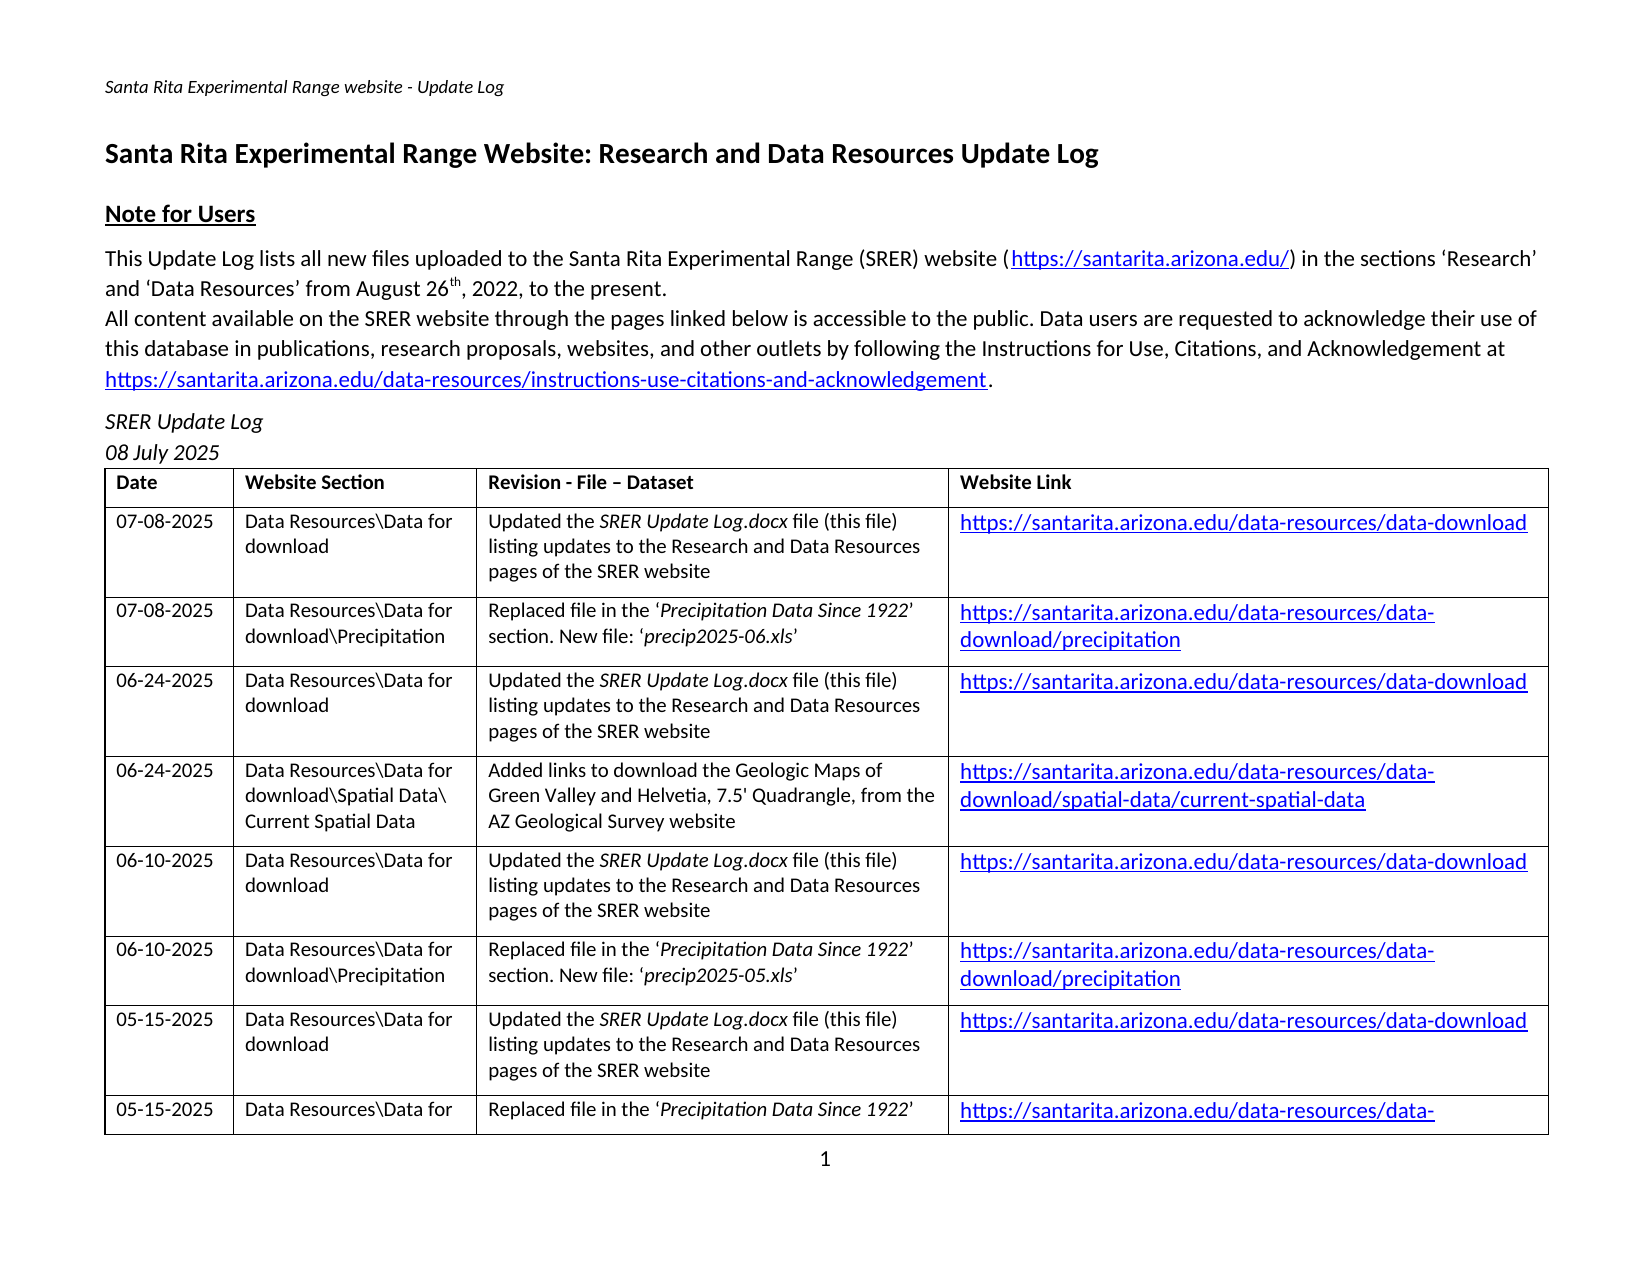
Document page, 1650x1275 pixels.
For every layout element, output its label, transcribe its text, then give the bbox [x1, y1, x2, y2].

table_cell https://santarita.arizona.edu/data-resources/data-download [949, 667, 1548, 756]
table_cell https://santarita.arizona.edu/data-resources/data-download [949, 1006, 1548, 1095]
table_cell https://santarita.arizona.edu/data-resources/data-download/precipitation [949, 598, 1548, 666]
table_cell Added links to download the Geologic Maps of Green Valley and Helvetia, 7.5' Quadrangle, from the AZ Geological Survey website [477, 757, 948, 846]
table_header Website Section [234, 469, 476, 507]
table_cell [477, 1096, 948, 1134]
table_header Website Link [949, 469, 1548, 507]
table_cell Updated the SRER Update Log.docx file (this file) listing updates to the Research and Data Resources pages of the SRER website [477, 667, 948, 756]
table_cell Replaced file in the ‘Precipitation Data Since 1922’ section. New file: ‘precip2025-06.xls’ [477, 598, 948, 666]
text This Update Log lists all new files uploaded to the Santa Rita Experimental Range (SRER) website (https://santarita.arizona.edu/) in the sections ‘Research’ and ‘Data Resources’ from August 26th, 2022, to the present. [105, 244, 1545, 302]
table_cell Data Resources\Data for download\Precipitation [234, 598, 476, 666]
text Note for Users [105, 198, 1545, 229]
table_cell Data Resources\Data for download [234, 667, 476, 756]
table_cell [234, 1096, 476, 1134]
table_cell Data Resources\Data for download [234, 847, 476, 936]
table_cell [949, 1096, 1548, 1134]
text All content available on the SRER website through the pages linked below is accessible to the public. Data users are requested to acknowledge their use of this database in publications, research proposals, websites, and other outlets by following the Instructions for Use, Citations, and Acknowledgement at https://santarita.arizona.edu/data-resources/instructions-use-citations-and-acknowledgement. [105, 304, 1545, 393]
table_cell 06-24-2025 [106, 757, 233, 846]
table_cell Replaced file in the ‘Precipitation Data Since 1922’ section. New file: ‘precip2025-05.xls’ [477, 937, 948, 1005]
table_cell Data Resources\Data for download [234, 1006, 476, 1095]
table_cell 06-24-2025 [106, 667, 233, 756]
table_cell 05-15-2025 [106, 1096, 233, 1134]
table_cell https://santarita.arizona.edu/data-resources/data-download [949, 508, 1548, 597]
table_cell https://santarita.arizona.edu/data-resources/data-download/spatial-data/current-spatial-data [949, 757, 1548, 846]
table_cell https://santarita.arizona.edu/data-resources/data-download [949, 847, 1548, 936]
table_cell 06-10-2025 [106, 847, 233, 936]
table_cell 07-08-2025 [106, 508, 233, 597]
table_cell 05-15-2025 [106, 1006, 233, 1095]
table_cell Updated the SRER Update Log.docx file (this file) listing updates to the Research and Data Resources pages of the SRER website [477, 508, 948, 597]
table_cell Updated the SRER Update Log.docx file (this file) listing updates to the Research and Data Resources pages of the SRER website [477, 1006, 948, 1095]
text 08 July 2025 [105, 438, 1545, 466]
table_cell Updated the SRER Update Log.docx file (this file) listing updates to the Research and Data Resources pages of the SRER website [477, 847, 948, 936]
text Santa Rita Experimental Range Website: Research and Data Resources Update Log [105, 135, 1545, 171]
table_cell Data Resources\Data for download [234, 508, 476, 597]
table_cell Data Resources\Data for download\Precipitation [234, 937, 476, 1005]
table_cell Data Resources\Data for download\Spatial Data\Current Spatial Data [234, 757, 476, 846]
table_cell https://santarita.arizona.edu/data-resources/data-download/precipitation [949, 937, 1548, 1005]
table_header Date [106, 469, 233, 507]
table_header Revision - File – Dataset [477, 469, 948, 507]
text SRER Update Log [105, 407, 1545, 435]
table_cell 06-10-2025 [106, 937, 233, 1005]
table_cell 07-08-2025 [106, 598, 233, 666]
